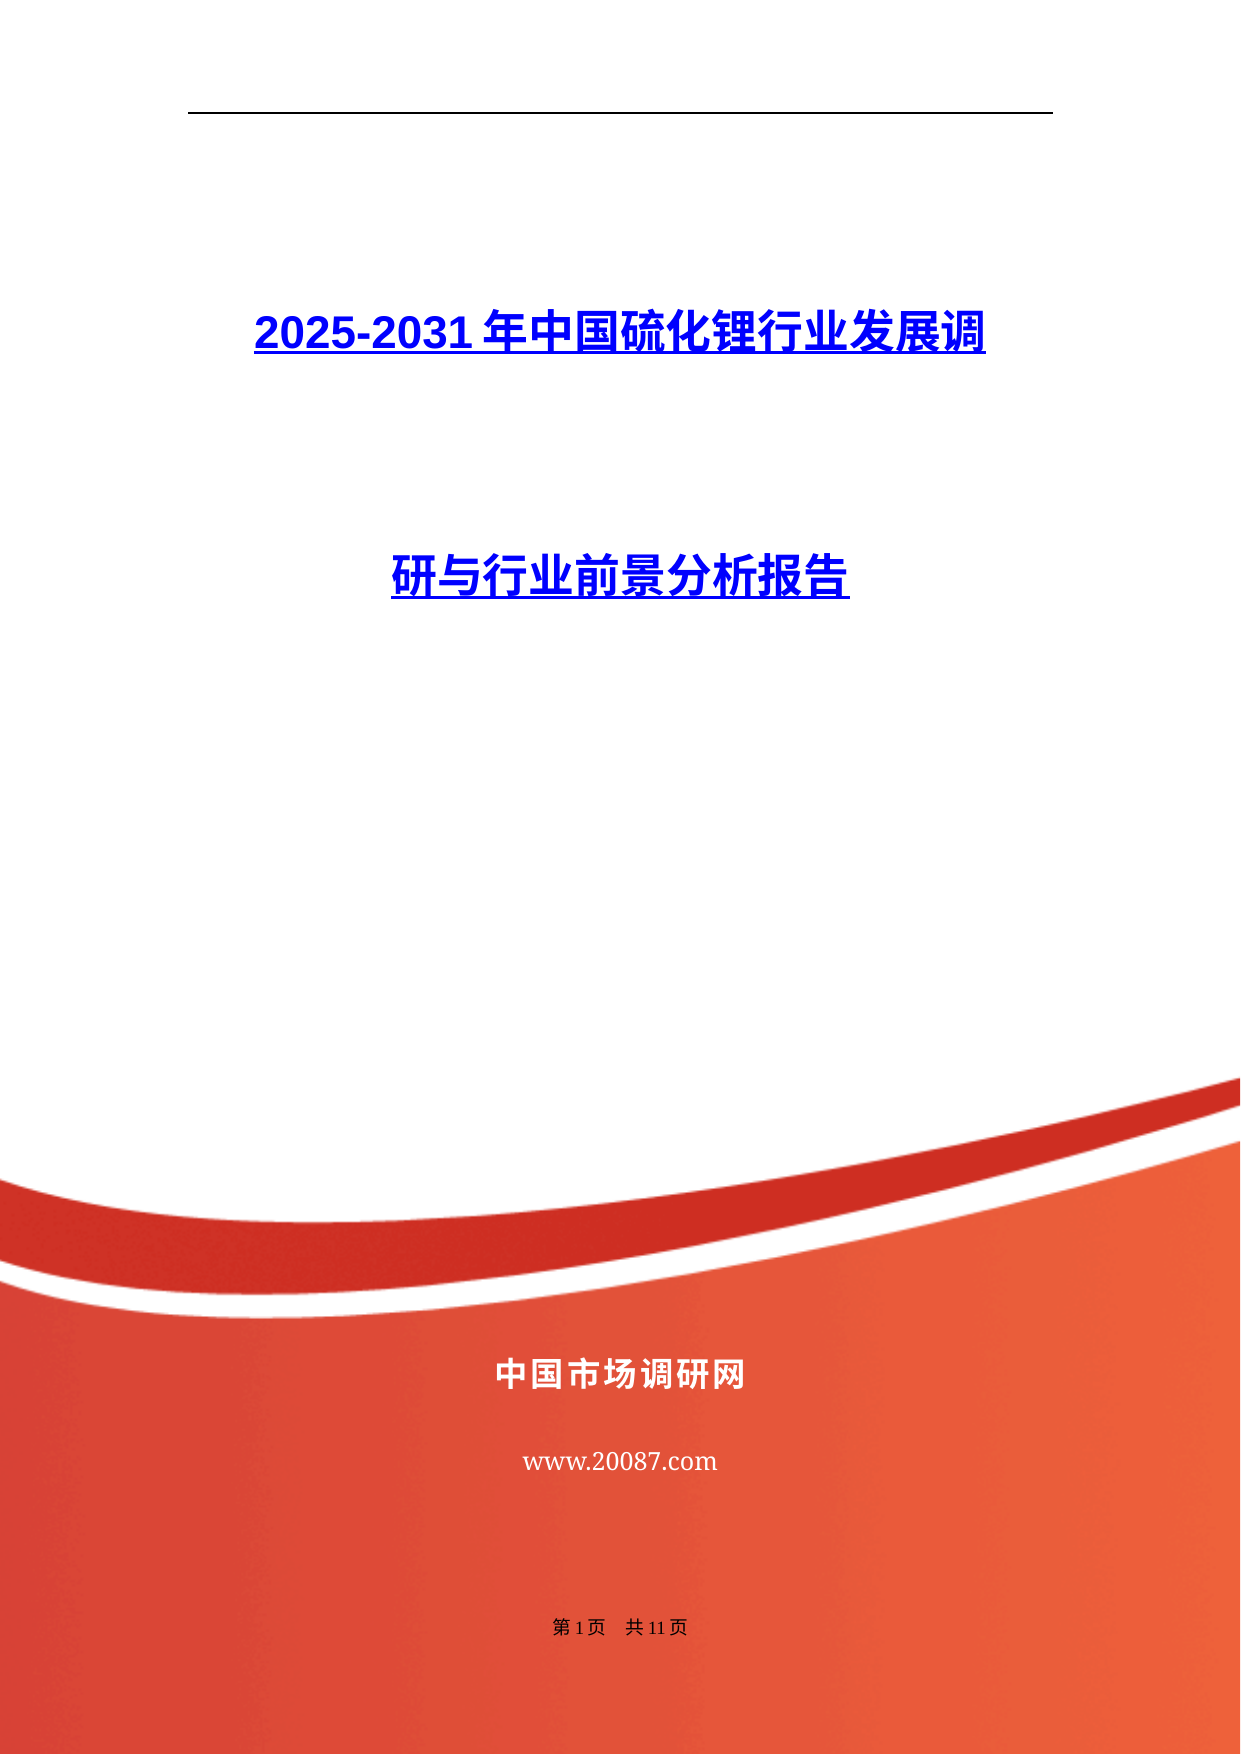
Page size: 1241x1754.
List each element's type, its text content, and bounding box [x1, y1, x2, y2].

picture [0, 1006, 1241, 1754]
table_header 2025-2031年中国硫化锂行业发展调研与行业前景分析报告 [188, 207, 1053, 773]
text www.20087.com [187, 1428, 1053, 1493]
subtitle 中国市场调研网 [187, 1339, 1053, 1404]
